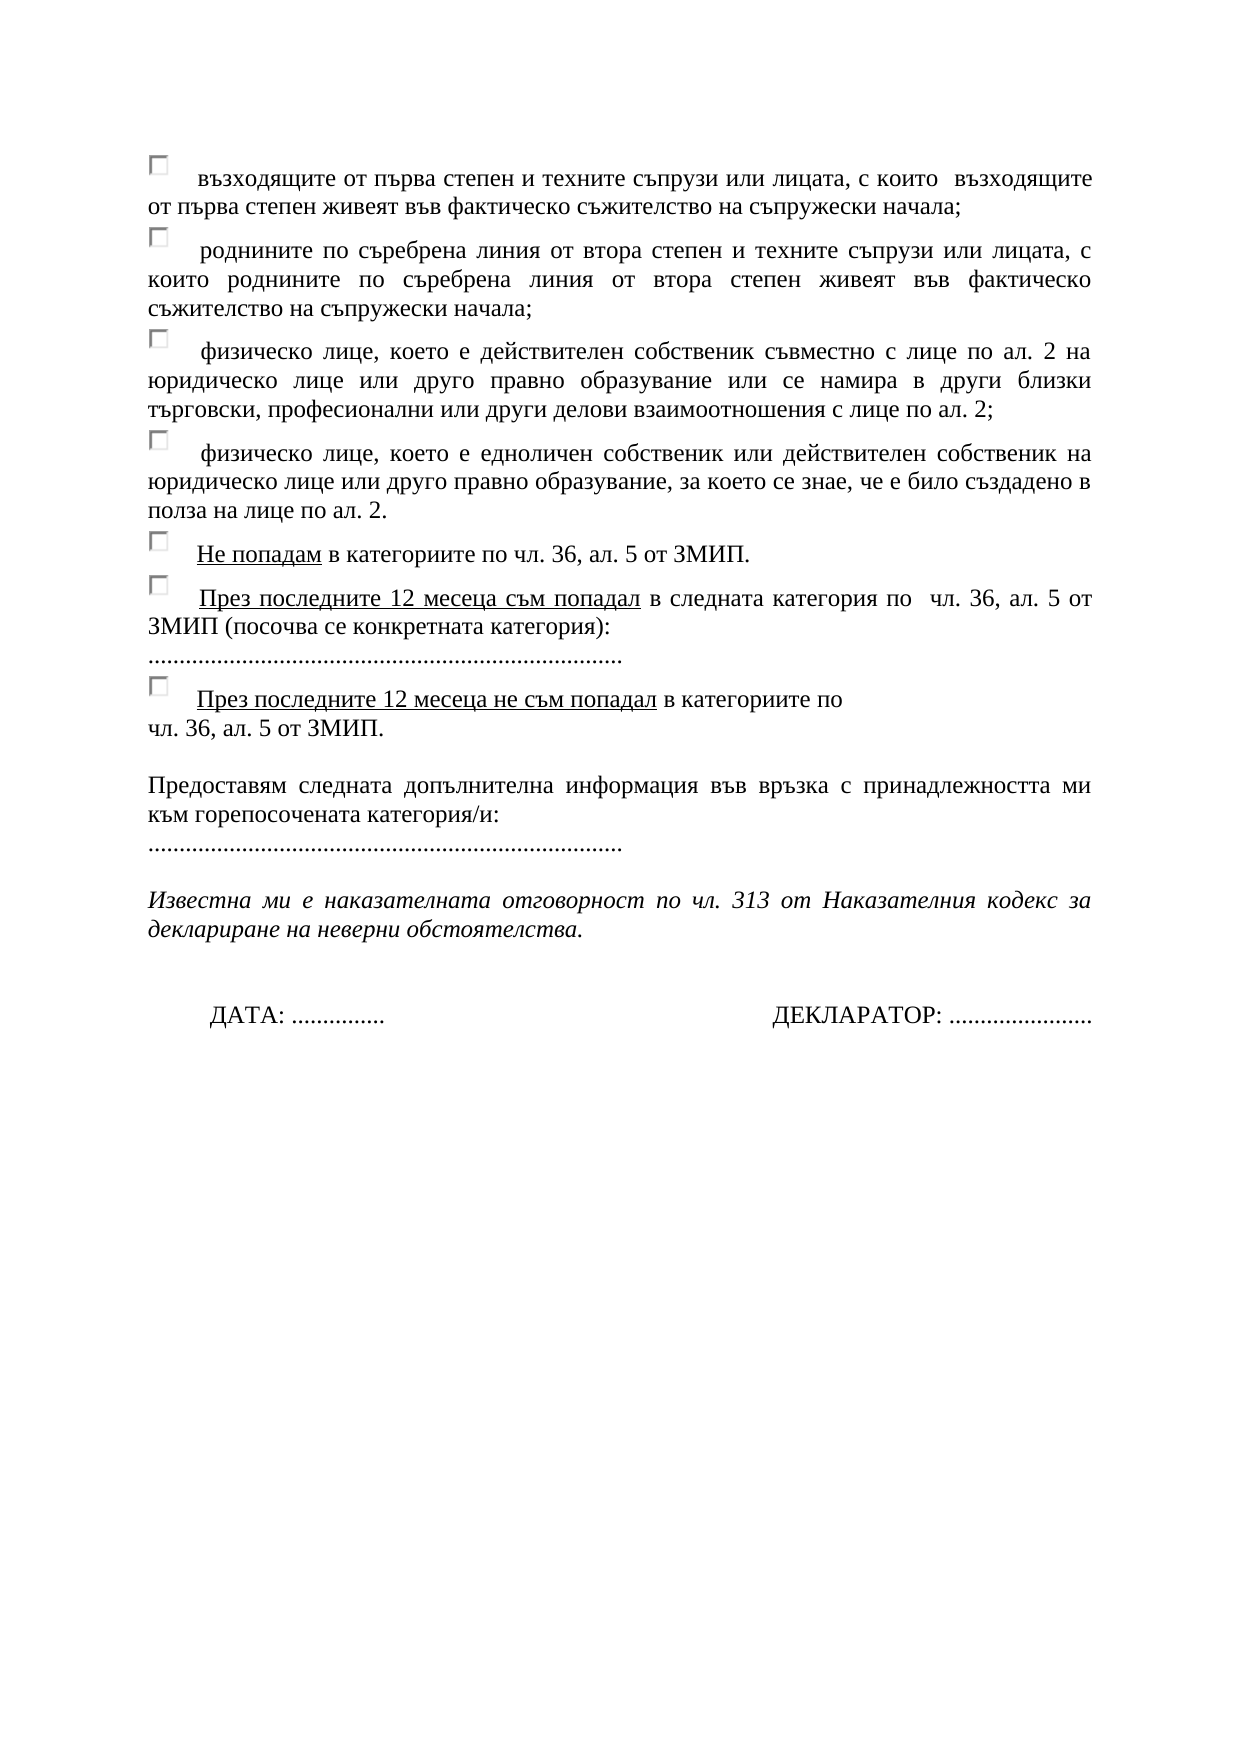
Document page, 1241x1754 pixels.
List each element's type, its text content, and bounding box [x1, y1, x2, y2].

text ............................................................................ [148, 640, 1093, 669]
text физическо лице, което е едноличен собственик или действителен собственик на юридическо лице или друго правно образувание, за което се знае, че е било създадено в полза на лице по ал. 2. [148, 423, 1093, 524]
text физическо лице, което е действителен собственик съвместно с лице по ал. 2 на юридическо лице или друго правно образувание или се намира в други близки търговски, професионални или други делови взаимоотношения с лице по ал. 2; [148, 321, 1093, 423]
text ДАТА: ............... ДЕКЛАРАТОР: ....................... [148, 1000, 1093, 1029]
text чл. 36, ал. 5 от ЗМИП. [148, 713, 1093, 741]
text През последните 12 месеца не съм попадал в категориите по [148, 669, 1093, 713]
text Известна ми е наказателната отговорност по чл. 313 от Наказателния кодекс за деклариране на неверни обстоятелства. [148, 885, 1093, 943]
text възходящите от първа степен и техните съпрузи или лицата, с които възходящите от първа степен живеят във фактическо съжителство на съпружески начала; [148, 148, 1093, 220]
text Предоставям следната допълнителна информация във връзка с принадлежността ми към горепосочената категория/и: [148, 770, 1093, 828]
text През последните 12 месеца съм попадал в следната категория по чл. 36, ал. 5 от ЗМИП (посочва се конкретната категория): [148, 568, 1093, 640]
text роднините по съребрена линия от втора степен и техните съпрузи или лицата, с които роднините по съребрена линия от втора степен живеят във фактическо съжителство на съпружески начала; [148, 220, 1093, 321]
text Не попадам в категориите по чл. 36, ал. 5 от ЗМИП. [148, 524, 1093, 568]
text ............................................................................ [148, 828, 1093, 856]
